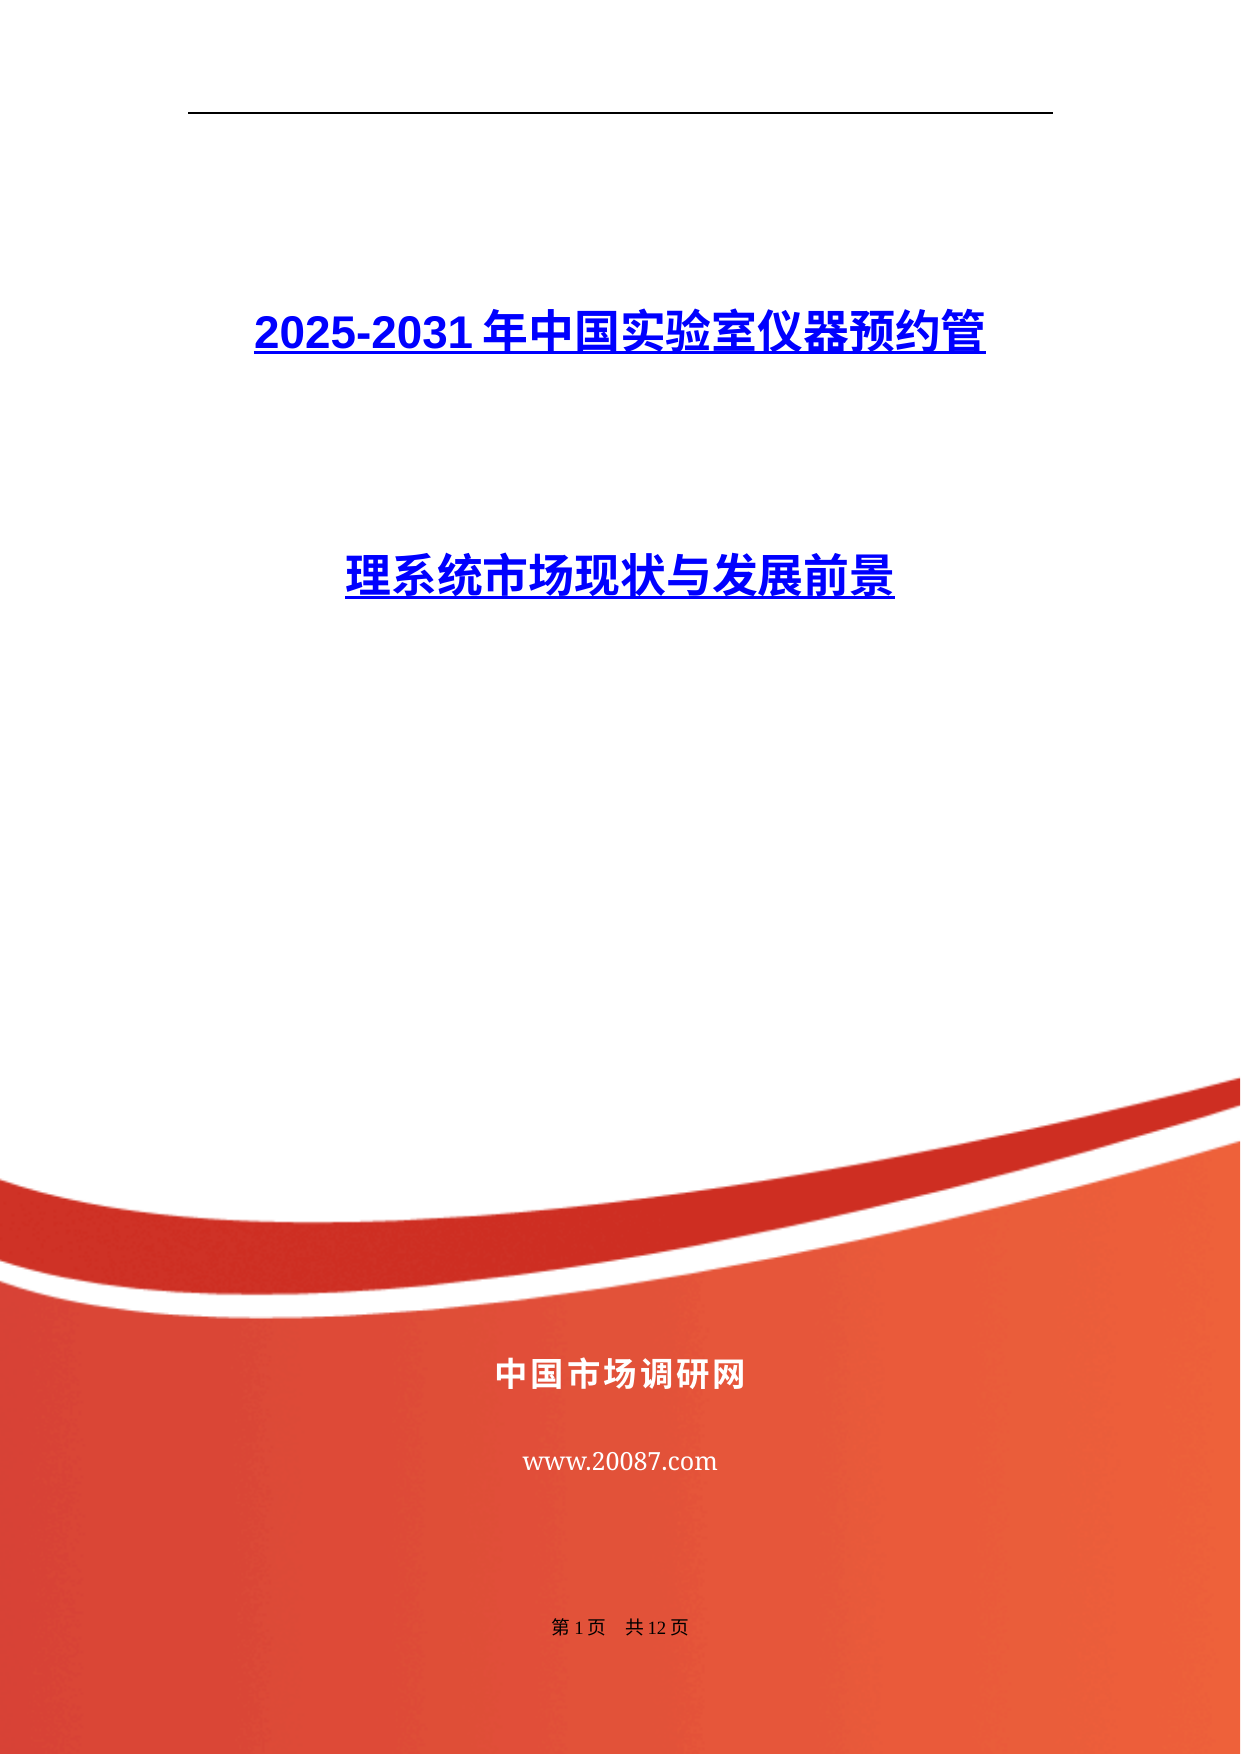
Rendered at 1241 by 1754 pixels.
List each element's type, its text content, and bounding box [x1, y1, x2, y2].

picture [0, 1006, 1241, 1754]
text www.20087.com [187, 1428, 1053, 1493]
table_header 2025-2031年中国实验室仪器预约管理系统市场现状与发展前景 [188, 207, 1053, 773]
subtitle 中国市场调研网 [187, 1339, 1053, 1404]
